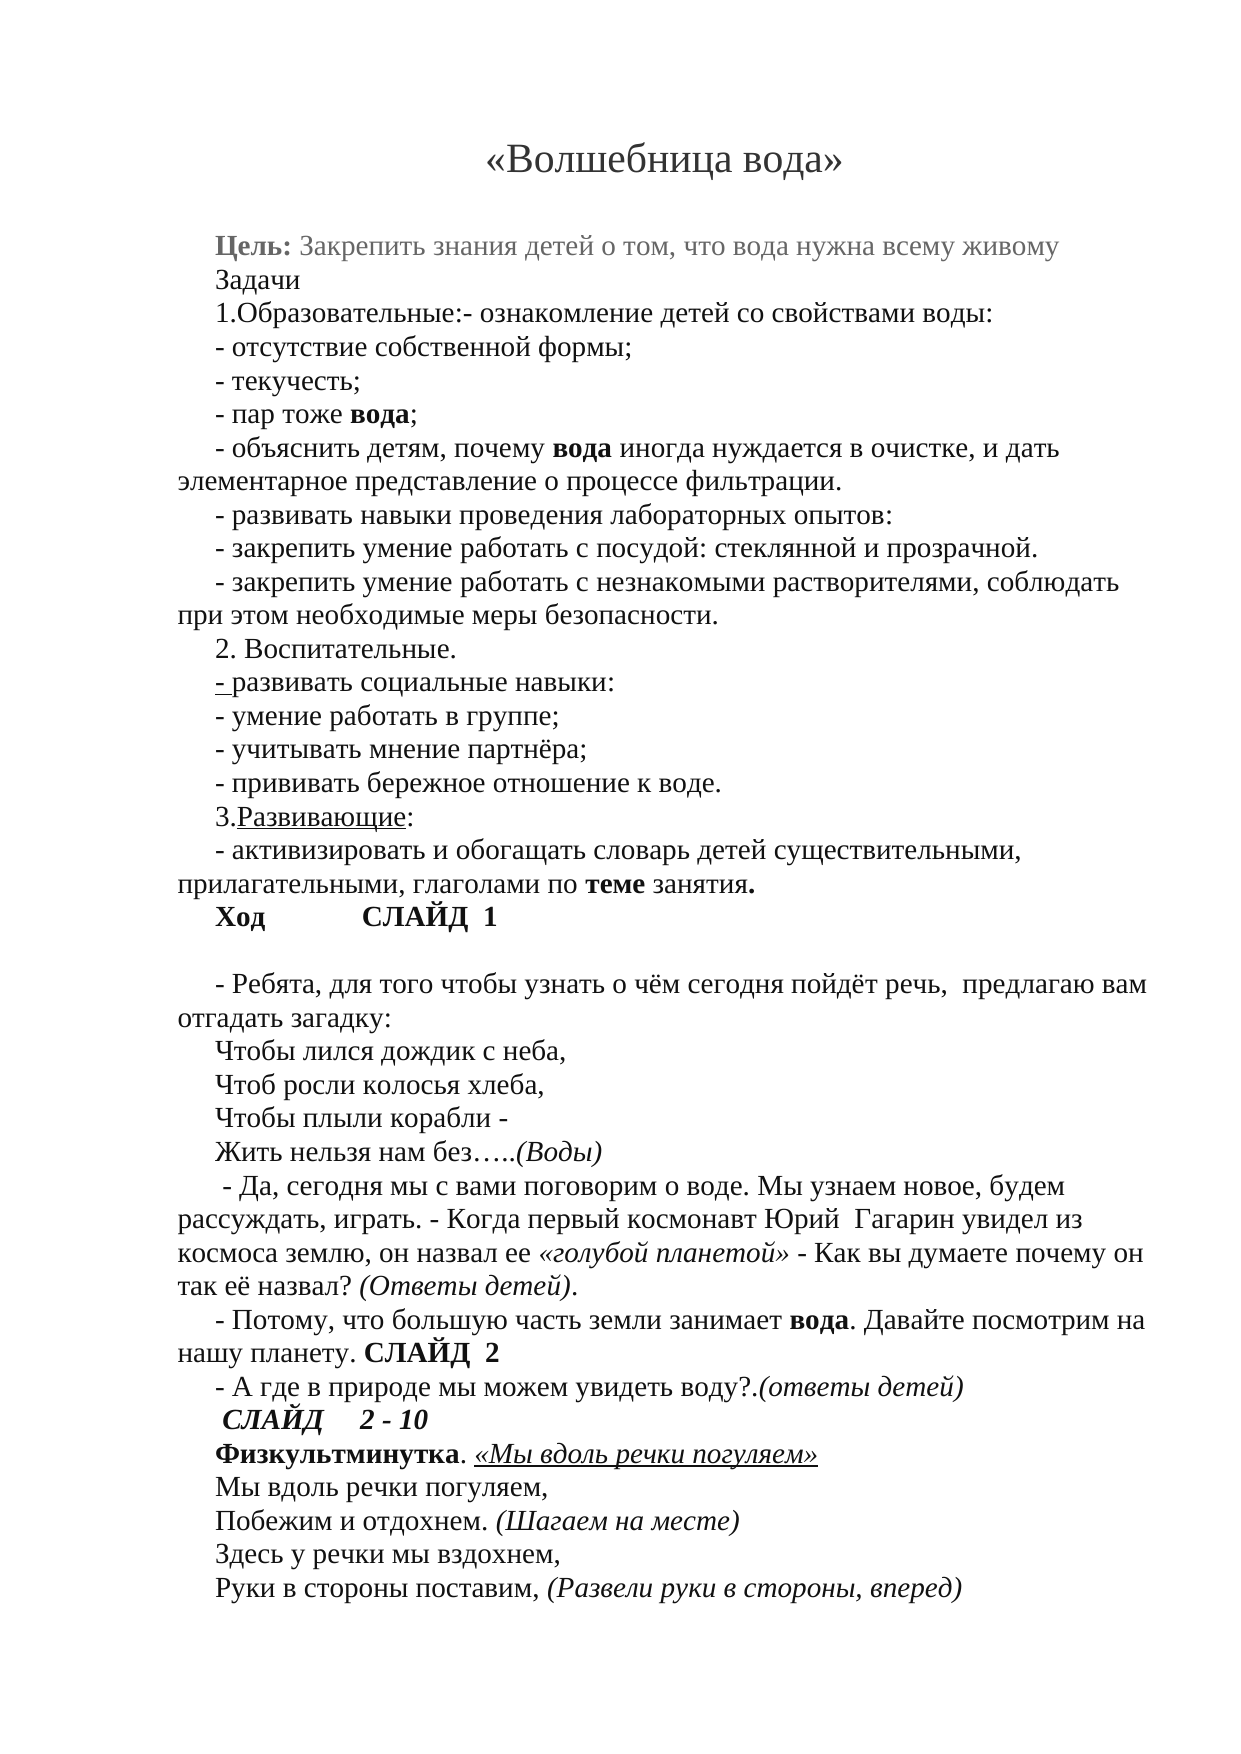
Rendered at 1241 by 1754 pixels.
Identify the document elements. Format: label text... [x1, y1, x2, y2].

text - прививать бережное отношение к воде. [177, 765, 1152, 799]
text Чтоб росли колосья хлеба, [177, 1067, 1152, 1101]
text - текучесть; [177, 363, 1152, 396]
text 2. Воспитательные. [177, 631, 1152, 664]
text Цель: Закрепить знания детей о том, что вода нужна всему живому [177, 228, 1152, 262]
text Ход СЛАЙД 1 [177, 899, 1152, 933]
text - Потому, что большую часть земли занимает вода. Давайте посмотрим на нашу планету. СЛАЙД 2 [177, 1302, 1152, 1369]
text 3.Развивающие: [177, 799, 1152, 832]
text 1.Образовательные:- ознакомление детей со свойствами воды: [177, 296, 1152, 329]
text - объяснить детям, почему вода иногда нуждается в очистке, и дать элементарное представление о процессе фильтрации. [177, 430, 1152, 497]
text Жить нельзя нам без…..(Воды) [177, 1134, 1152, 1168]
text Побежим и отдохнем. (Шагаем на месте) [177, 1503, 1152, 1537]
text Здесь у речки мы вздохнем, [177, 1537, 1152, 1570]
text - умение работать в группе; [177, 698, 1152, 732]
text - закрепить умение работать с посудой: стеклянной и прозрачной. [177, 530, 1152, 564]
text - А где в природе мы можем увидеть воду?.(ответы детей) [177, 1369, 1152, 1402]
text Мы вдоль речки погуляем, [177, 1469, 1152, 1503]
text Физкультминутка. «Мы вдоль речки погуляем» [177, 1436, 1152, 1469]
text - закрепить умение работать с незнакомыми растворителями, соблюдать при этом необходимые меры безопасности. [177, 564, 1152, 631]
text - учитывать мнение партнёра; [177, 732, 1152, 765]
text Чтобы плыли корабли - [177, 1101, 1152, 1134]
text Руки в стороны поставим, (Развели руки в стороны, вперед) [177, 1570, 1152, 1604]
subtitle «Волшебница вода» [177, 134, 1152, 182]
text СЛАЙД 2 - 10 [177, 1402, 1152, 1436]
text - Да, сегодня мы с вами поговорим о воде. Мы узнаем новое, будем рассуждать, играть. - Когда первый космонавт Юрий Гагарин увидел из космоса землю, он назвал ее «голубой планетой» - Как вы думаете почему он так её назвал? (Ответы детей). [177, 1168, 1152, 1302]
text Чтобы лился дождик с неба, [177, 1033, 1152, 1067]
text - развивать социальные навыки: [177, 664, 1152, 698]
text - развивать навыки проведения лабораторных опытов: [177, 497, 1152, 530]
text - Ребята, для того чтобы узнать о чём сегодня пойдёт речь, предлагаю вам отгадать загадку: [177, 966, 1152, 1033]
text - пар тоже вода; [177, 396, 1152, 430]
text - активизировать и обогащать словарь детей существительными, прилагательными, глаголами по теме занятия. [177, 832, 1152, 899]
text - отсутствие собственной формы; [177, 329, 1152, 363]
text Задачи [177, 262, 1152, 296]
